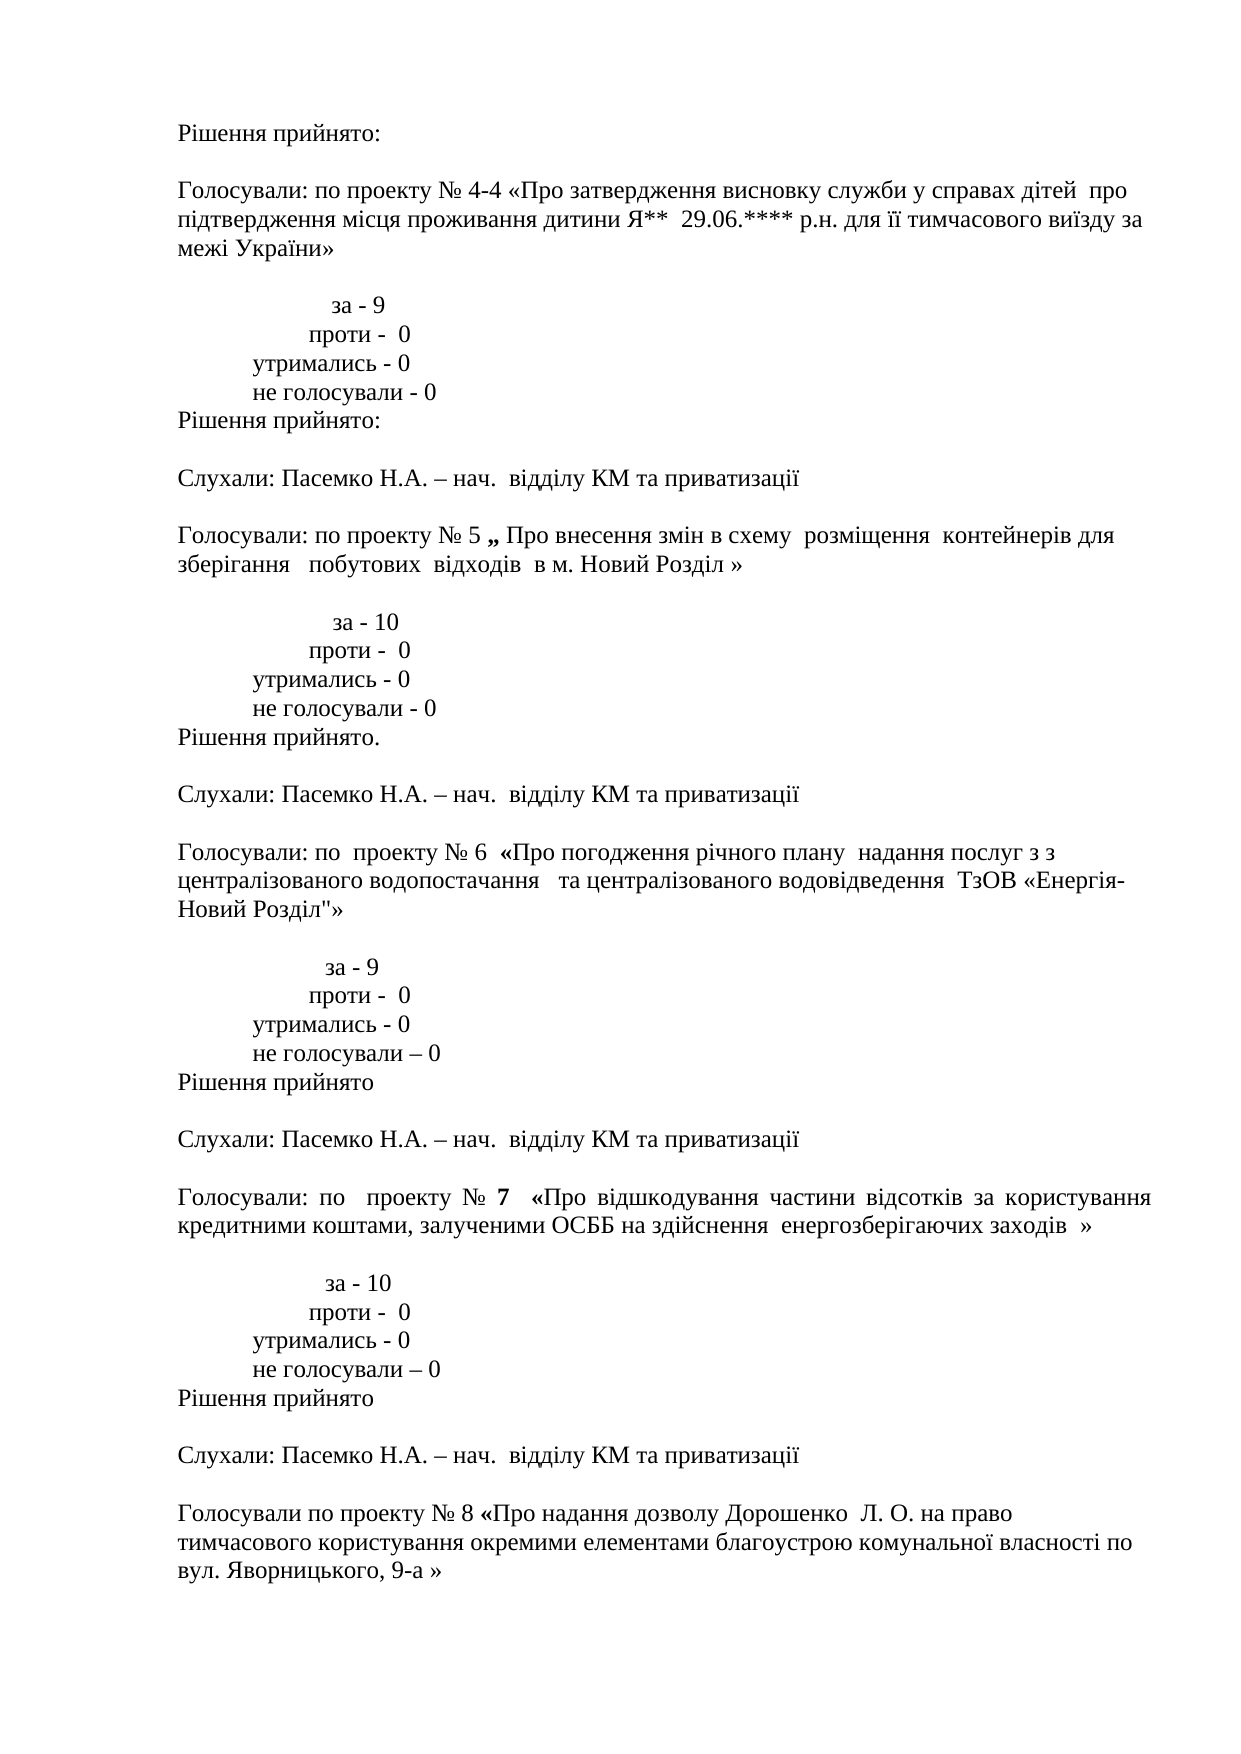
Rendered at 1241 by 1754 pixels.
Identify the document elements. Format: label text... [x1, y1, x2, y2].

text Голосували: по проекту № 6 «Про погодження річного плану надання послуг з з централізованого водопостачання та централізованого водовідведення ТзОВ «Енергія-Новий Розділ"» [177, 837, 1152, 923]
text проти - 0 [177, 319, 1152, 348]
text утримались - 0 [177, 664, 1152, 693]
text проти - 0 [177, 981, 1152, 1009]
text Рішення прийнято: [177, 406, 1152, 434]
text не голосували – 0 [177, 1354, 1152, 1383]
text проти - 0 [177, 636, 1152, 664]
text Слухали: Пасемко Н.А. – нач. відділу КМ та приватизації [177, 1124, 1152, 1153]
text Голосували: по проекту № 7 «Про відшкодування частини відсотків за користування кредитними коштами, залученими ОСББ на здійснення енергозберігаючих заходів » [177, 1182, 1152, 1239]
text утримались - 0 [177, 348, 1152, 377]
text за - 10 [177, 1268, 1152, 1297]
text утримались - 0 [177, 1326, 1152, 1354]
text не голосували - 0 [177, 693, 1152, 722]
text Слухали: Пасемко Н.А. – нач. відділу КМ та приватизації [177, 1441, 1152, 1469]
text за - 10 [177, 607, 1152, 636]
text утримались - 0 [177, 1009, 1152, 1038]
text не голосували - 0 [177, 377, 1152, 406]
text Рішення прийнято [177, 1383, 1152, 1412]
text Голосували по проекту № 8 «Про надання дозволу Дорошенко Л. О. на право тимчасового користування окремими елементами благоустрою комунальної власності по вул. Яворницького, 9-а » [177, 1498, 1152, 1584]
text Голосували: по проекту № 4-4 «Про затвердження висновку служби у справах дітей про підтвердження місця проживання дитини Я** 29.06.**** р.н. для її тимчасового виїзду за межі України» [177, 176, 1152, 262]
text проти - 0 [177, 1297, 1152, 1326]
text Рішення прийнято: [177, 118, 1152, 147]
text за - 9 [177, 952, 1152, 981]
text Слухали: Пасемко Н.А. – нач. відділу КМ та приватизації [177, 463, 1152, 492]
text Рішення прийнято. [177, 722, 1152, 751]
text Слухали: Пасемко Н.А. – нач. відділу КМ та приватизації [177, 779, 1152, 808]
text не голосували – 0 [177, 1038, 1152, 1067]
text Рішення прийнято [177, 1067, 1152, 1096]
text за - 9 [177, 291, 1152, 319]
text Голосували: по проекту № 5 „ Про внесення змін в схему розміщення контейнерів для зберігання побутових відходів в м. Новий Розділ » [177, 521, 1152, 578]
